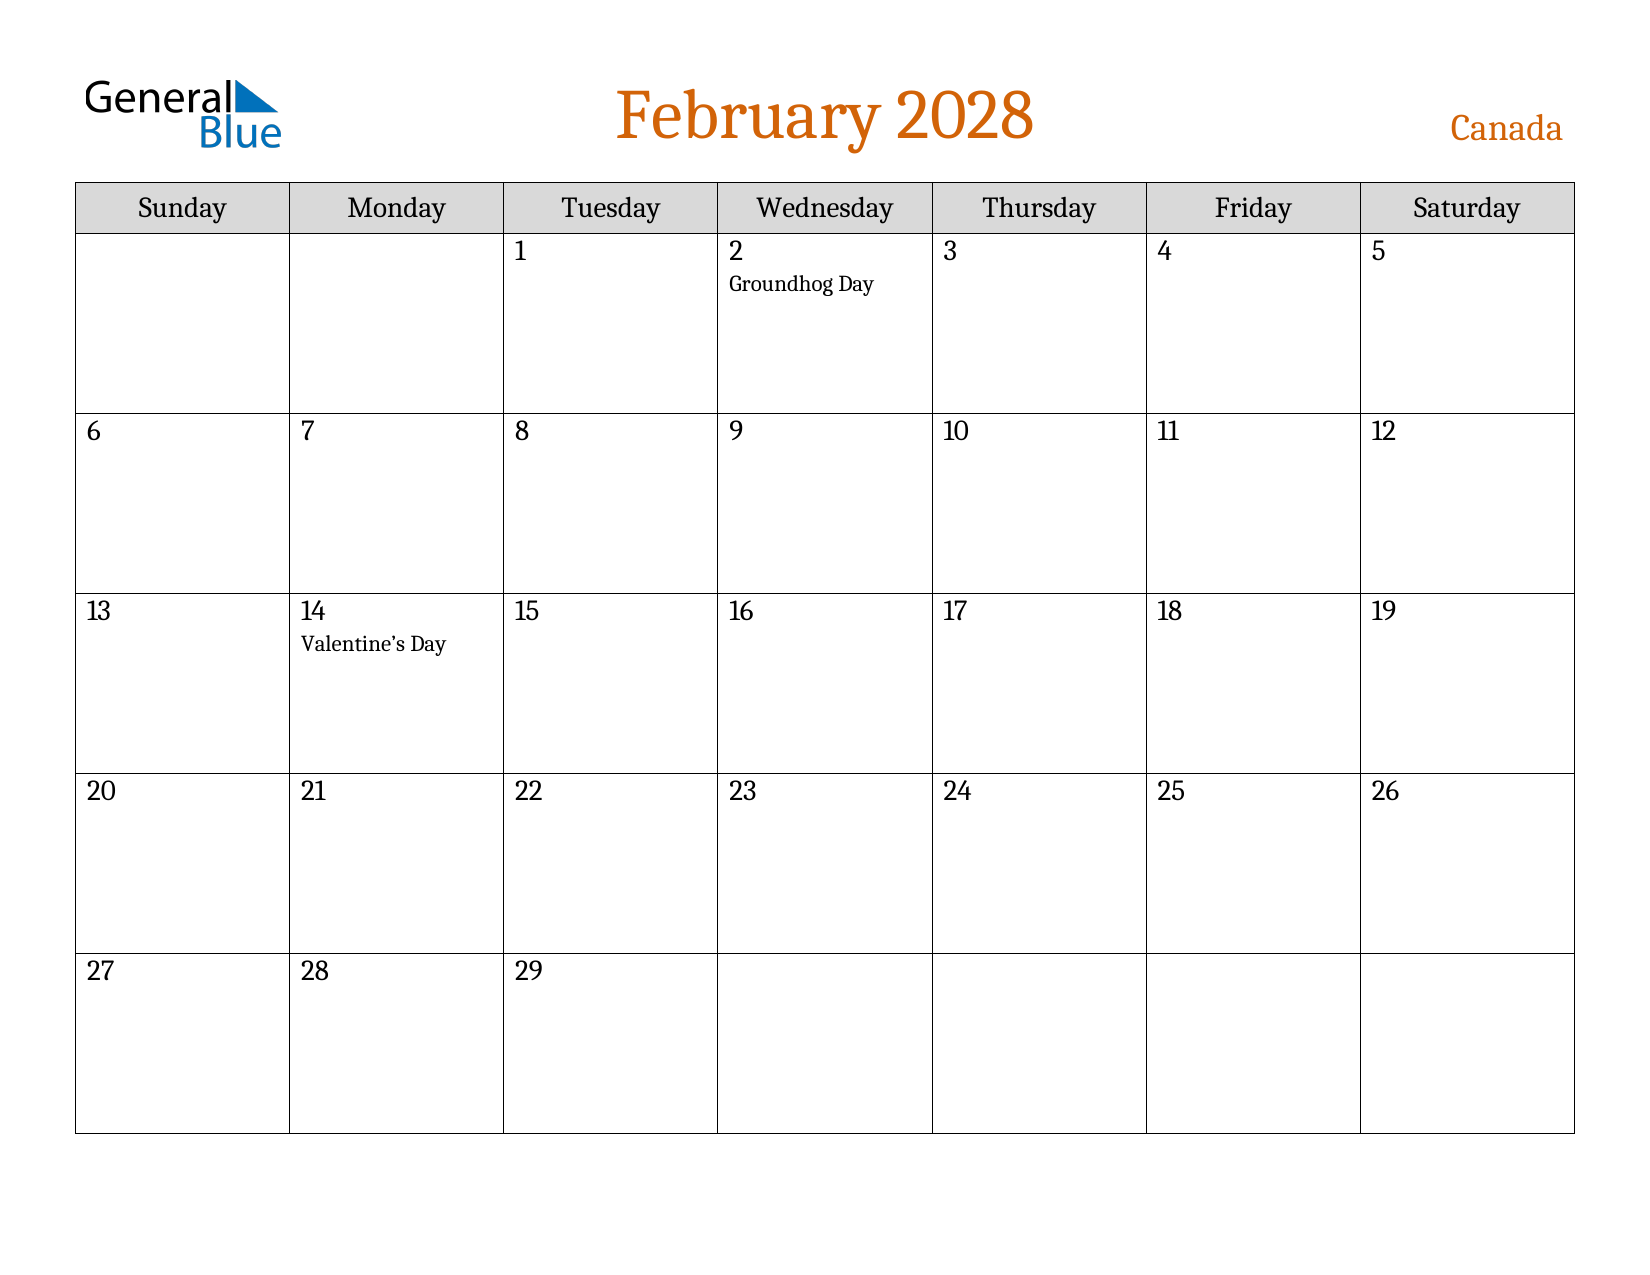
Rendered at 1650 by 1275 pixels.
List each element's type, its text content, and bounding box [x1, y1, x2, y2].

table_cell [933, 450, 1146, 593]
table_cell [1361, 954, 1574, 990]
table_cell [718, 810, 932, 953]
table_cell Monday [290, 183, 503, 233]
table_cell 6 [76, 414, 289, 450]
table_cell 4 [1147, 234, 1360, 270]
table_cell 5 [1361, 234, 1574, 270]
table_cell [290, 270, 503, 413]
table_cell 2 [718, 234, 932, 270]
table_cell 19 [1361, 594, 1574, 630]
table_cell 10 [933, 414, 1146, 450]
table_cell [1361, 450, 1574, 593]
table_cell [504, 810, 717, 953]
table_cell [933, 954, 1146, 990]
table_cell [76, 450, 289, 593]
table_cell [290, 990, 503, 1133]
table_cell [933, 630, 1146, 773]
table_cell 9 [718, 414, 932, 450]
table_cell 8 [504, 414, 717, 450]
table_cell [290, 450, 503, 593]
table_cell 27 [76, 954, 289, 990]
table_cell [504, 990, 717, 1133]
picture [86, 80, 281, 148]
table_cell [290, 234, 503, 270]
table_cell [718, 450, 932, 593]
table_cell Thursday [933, 183, 1146, 233]
table_cell 12 [1361, 414, 1574, 450]
table_cell 24 [933, 774, 1146, 810]
table_cell [718, 630, 932, 773]
table_cell [1361, 630, 1574, 773]
table_cell 16 [718, 594, 932, 630]
table_cell [504, 450, 717, 593]
table_cell [76, 234, 289, 270]
table_cell 3 [933, 234, 1146, 270]
table_cell 7 [290, 414, 503, 450]
table_cell 25 [1147, 774, 1360, 810]
table_cell 14 [290, 594, 503, 630]
table_cell [1147, 450, 1360, 593]
table_cell 23 [718, 774, 932, 810]
table_cell 13 [76, 594, 289, 630]
table_cell [76, 990, 289, 1133]
table_header February 2028 [504, 75, 1146, 182]
table_cell 1 [504, 234, 717, 270]
table_cell 18 [1147, 594, 1360, 630]
table_cell [1361, 270, 1574, 413]
table_cell 22 [504, 774, 717, 810]
table_header Canada [1146, 75, 1574, 182]
table_cell [933, 990, 1146, 1133]
table_cell 26 [1361, 774, 1574, 810]
table_cell [290, 810, 503, 953]
table_cell Tuesday [504, 183, 717, 233]
table_cell [1147, 954, 1360, 990]
table_cell Sunday [76, 183, 289, 233]
table_cell 15 [504, 594, 717, 630]
table_cell [933, 810, 1146, 953]
table_cell 21 [290, 774, 503, 810]
table_cell [1147, 810, 1360, 953]
table_cell 28 [290, 954, 503, 990]
table_cell [504, 630, 717, 773]
table_cell [718, 990, 932, 1133]
table_cell 29 [504, 954, 717, 990]
table_cell 20 [76, 774, 289, 810]
table_cell [504, 270, 717, 413]
table_cell [933, 270, 1146, 413]
table_cell 11 [1147, 414, 1360, 450]
table_cell [1147, 990, 1360, 1133]
table_cell [1147, 630, 1360, 773]
table_cell [76, 810, 289, 953]
table_cell [718, 954, 932, 990]
table_header [76, 75, 503, 182]
table_cell Groundhog Day [718, 270, 932, 413]
table_cell Saturday [1361, 183, 1574, 233]
table_cell Wednesday [718, 183, 932, 233]
table_cell [1361, 810, 1574, 953]
table_cell [1147, 270, 1360, 413]
table_cell [1361, 990, 1574, 1133]
table_cell Friday [1147, 183, 1360, 233]
table_cell [76, 630, 289, 773]
table_cell Valentine’s Day [290, 630, 503, 773]
table_cell 17 [933, 594, 1146, 630]
table_cell [76, 270, 289, 413]
